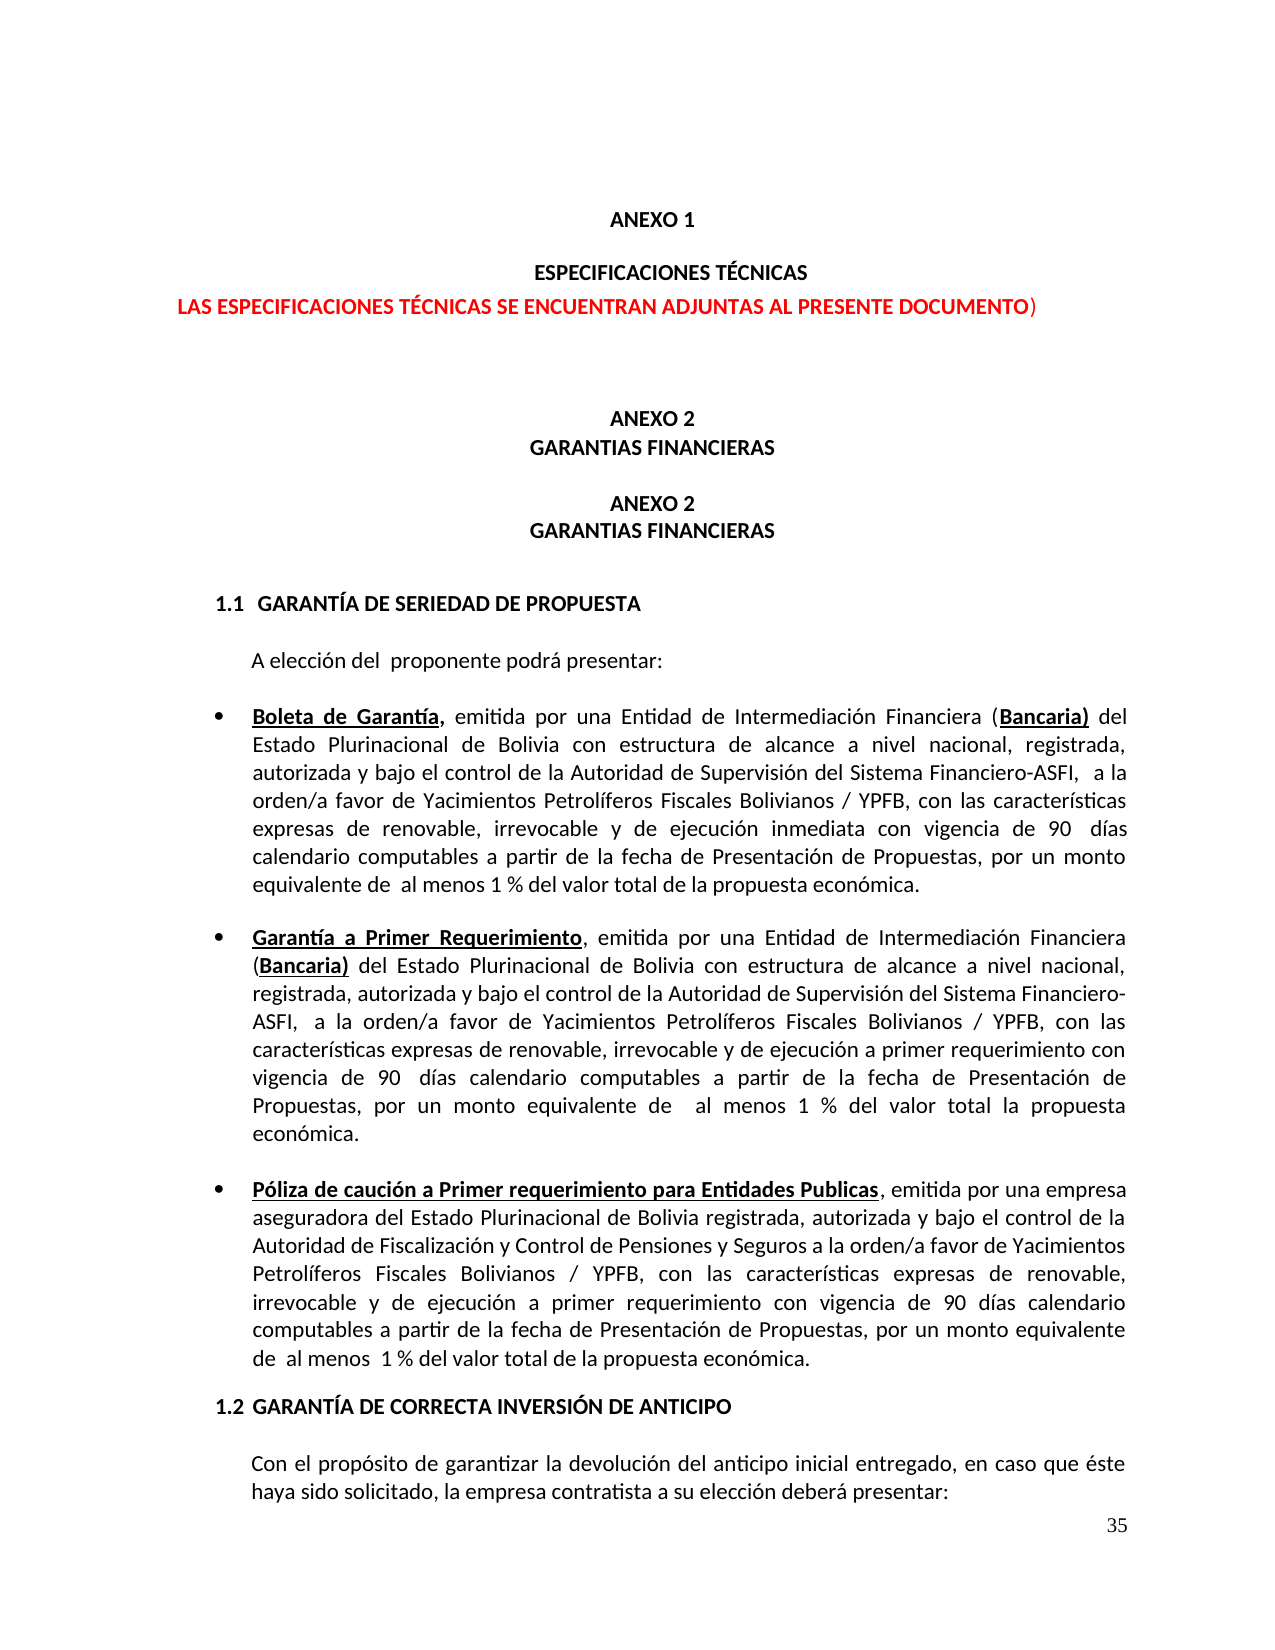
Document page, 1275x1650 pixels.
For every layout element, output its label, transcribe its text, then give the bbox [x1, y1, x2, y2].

subtitle GARANTÍA DE SERIEDAD DE PROPUESTA [215, 589, 1127, 618]
text ANEXO 2 [177, 489, 1127, 517]
subtitle GARANTÍA DE CORRECTA INVERSIÓN DE ANTICIPO [215, 1392, 1127, 1421]
text A elección del proponente podrá presentar: [251, 646, 1127, 674]
text ANEXO 2 [177, 404, 1127, 433]
list Boleta de Garantía, emitida por una Entidad de Intermediación Financiera (Bancaria) del Estado Plurinacional de Bolivia con estructura de alcance a nivel nacional, registrada, autorizada y bajo el control de la Autoridad de Supervisión del Sistema Financiero-ASFI, a la orden/a favor de Yacimientos Petrolíferos Fiscales Bolivianos / YPFB, con las características expresas de renovable, irrevocable y de ejecución inmediata con vigencia de 90 días calendario computables a partir de la fecha de Presentación de Propuestas, por un monto equivalente de al menos 1 % del valor total de la propuesta económica. [215, 702, 1127, 898]
list Póliza de caución a Primer requerimiento para Entidades Publicas, emitida por una empresa aseguradora del Estado Plurinacional de Bolivia registrada, autorizada y bajo el control de la Autoridad de Fiscalización y Control de Pensiones y Seguros a la orden/a favor de Yacimientos Petrolíferos Fiscales Bolivianos / YPFB, con las características expresas de renovable, irrevocable y de ejecución a primer requerimiento con vigencia de 90 días calendario computables a partir de la fecha de Presentación de Propuestas, por un monto equivalente de al menos 1 % del valor total de la propuesta económica. [215, 1176, 1127, 1372]
list Garantía a Primer Requerimiento, emitida por una Entidad de Intermediación Financiera (Bancaria) del Estado Plurinacional de Bolivia con estructura de alcance a nivel nacional, registrada, autorizada y bajo el control de la Autoridad de Supervisión del Sistema Financiero-ASFI, a la orden/a favor de Yacimientos Petrolíferos Fiscales Bolivianos / YPFB, con las características expresas de renovable, irrevocable y de ejecución a primer requerimiento con vigencia de 90 días calendario computables a partir de la fecha de Presentación de Propuestas, por un monto equivalente de al menos 1 % del valor total la propuesta económica. [215, 923, 1127, 1147]
text GARANTIAS FINANCIERAS [177, 433, 1127, 461]
text ESPECIFICACIONES TÉCNICAS [214, 258, 1127, 286]
text Con el propósito de garantizar la devolución del anticipo inicial entregado, en caso que éste haya sido solicitado, la empresa contratista a su elección deberá presentar: [251, 1449, 1127, 1505]
text GARANTIAS FINANCIERAS [177, 517, 1127, 545]
text LAS ESPECIFICACIONES TÉCNICAS SE ENCUENTRAN ADJUNTAS AL PRESENTE DOCUMENTO) [177, 292, 1127, 321]
text ANEXO 1 [177, 205, 1127, 233]
